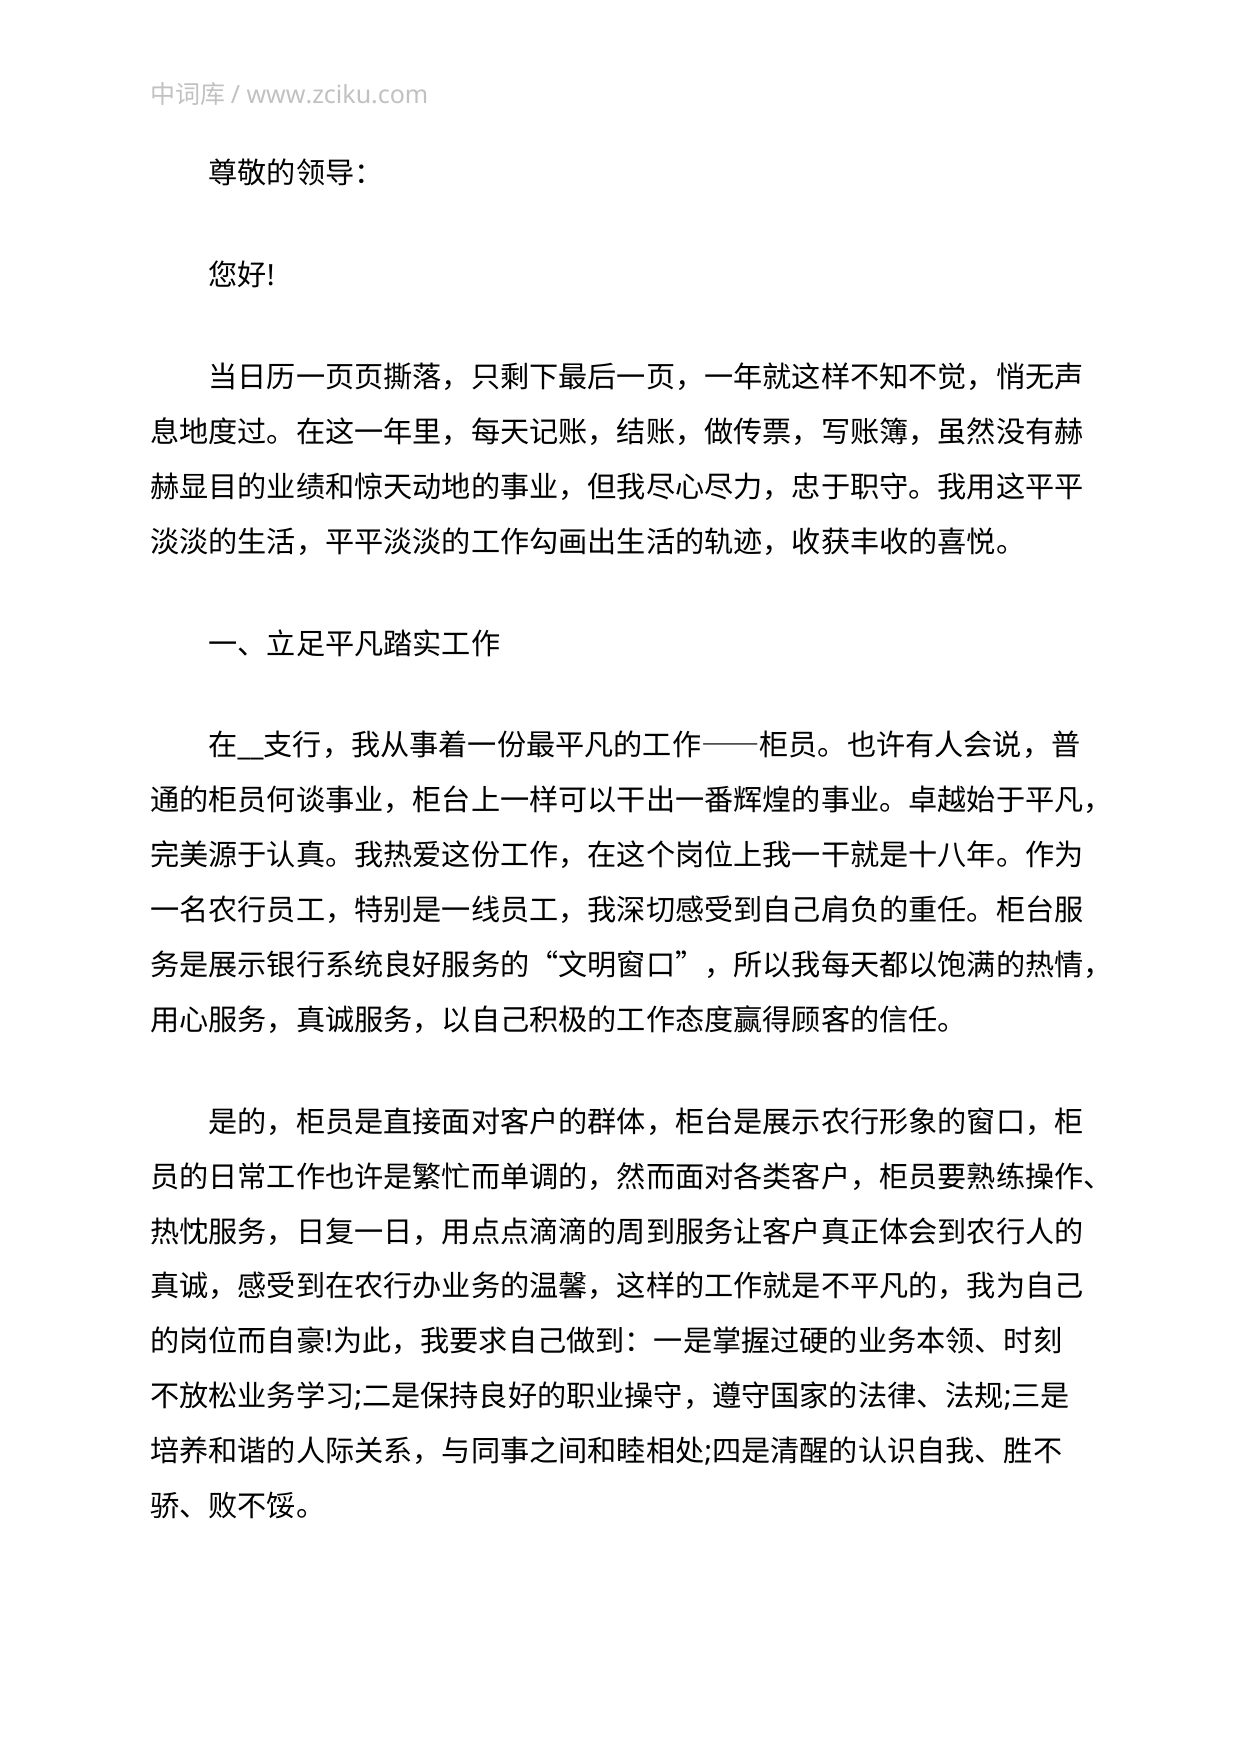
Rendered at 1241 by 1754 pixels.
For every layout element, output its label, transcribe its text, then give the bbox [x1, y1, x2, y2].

text 您好! [150, 252, 1090, 294]
text 当日历一页页撕落，只剩下最后一页，一年就这样不知不觉，悄无声息地度过。在这一年里，每天记账，结账，做传票，写账簿，虽然没有赫赫显目的业绩和惊天动地的事业，但我尽心尽力，忠于职守。我用这平平淡淡的生活，平平淡淡的工作勾画出生活的轨迹，收获丰收的喜悦。 [150, 354, 1090, 561]
text 一、立足平凡踏实工作 [150, 620, 1090, 662]
text 是的，柜员是直接面对客户的群体，柜台是展示农行形象的窗口，柜员的日常工作也许是繁忙而单调的，然而面对各类客户，柜员要熟练操作、热忱服务，日复一日，用点点滴滴的周到服务让客户真正体会到农行人的真诚，感受到在农行办业务的温馨，这样的工作就是不平凡的，我为自己的岗位而自豪!为此，我要求自己做到：一是掌握过硬的业务本领、时刻不放松业务学习;二是保持良好的职业操守，遵守国家的法律、法规;三是培养和谐的人际关系，与同事之间和睦相处;四是清醒的认识自我、胜不骄、败不馁。 [150, 1098, 1090, 1525]
text 尊敬的领导： [150, 150, 1090, 192]
text 在__支行，我从事着一份最平凡的工作――柜员。也许有人会说，普通的柜员何谈事业，柜台上一样可以干出一番辉煌的事业。卓越始于平凡，完美源于认真。我热爱这份工作，在这个岗位上我一干就是十八年。作为一名农行员工，特别是一线员工，我深切感受到自己肩负的重任。柜台服务是展示银行系统良好服务的“文明窗口”，所以我每天都以饱满的热情，用心服务，真诚服务，以自己积极的工作态度赢得顾客的信任。 [150, 722, 1090, 1039]
